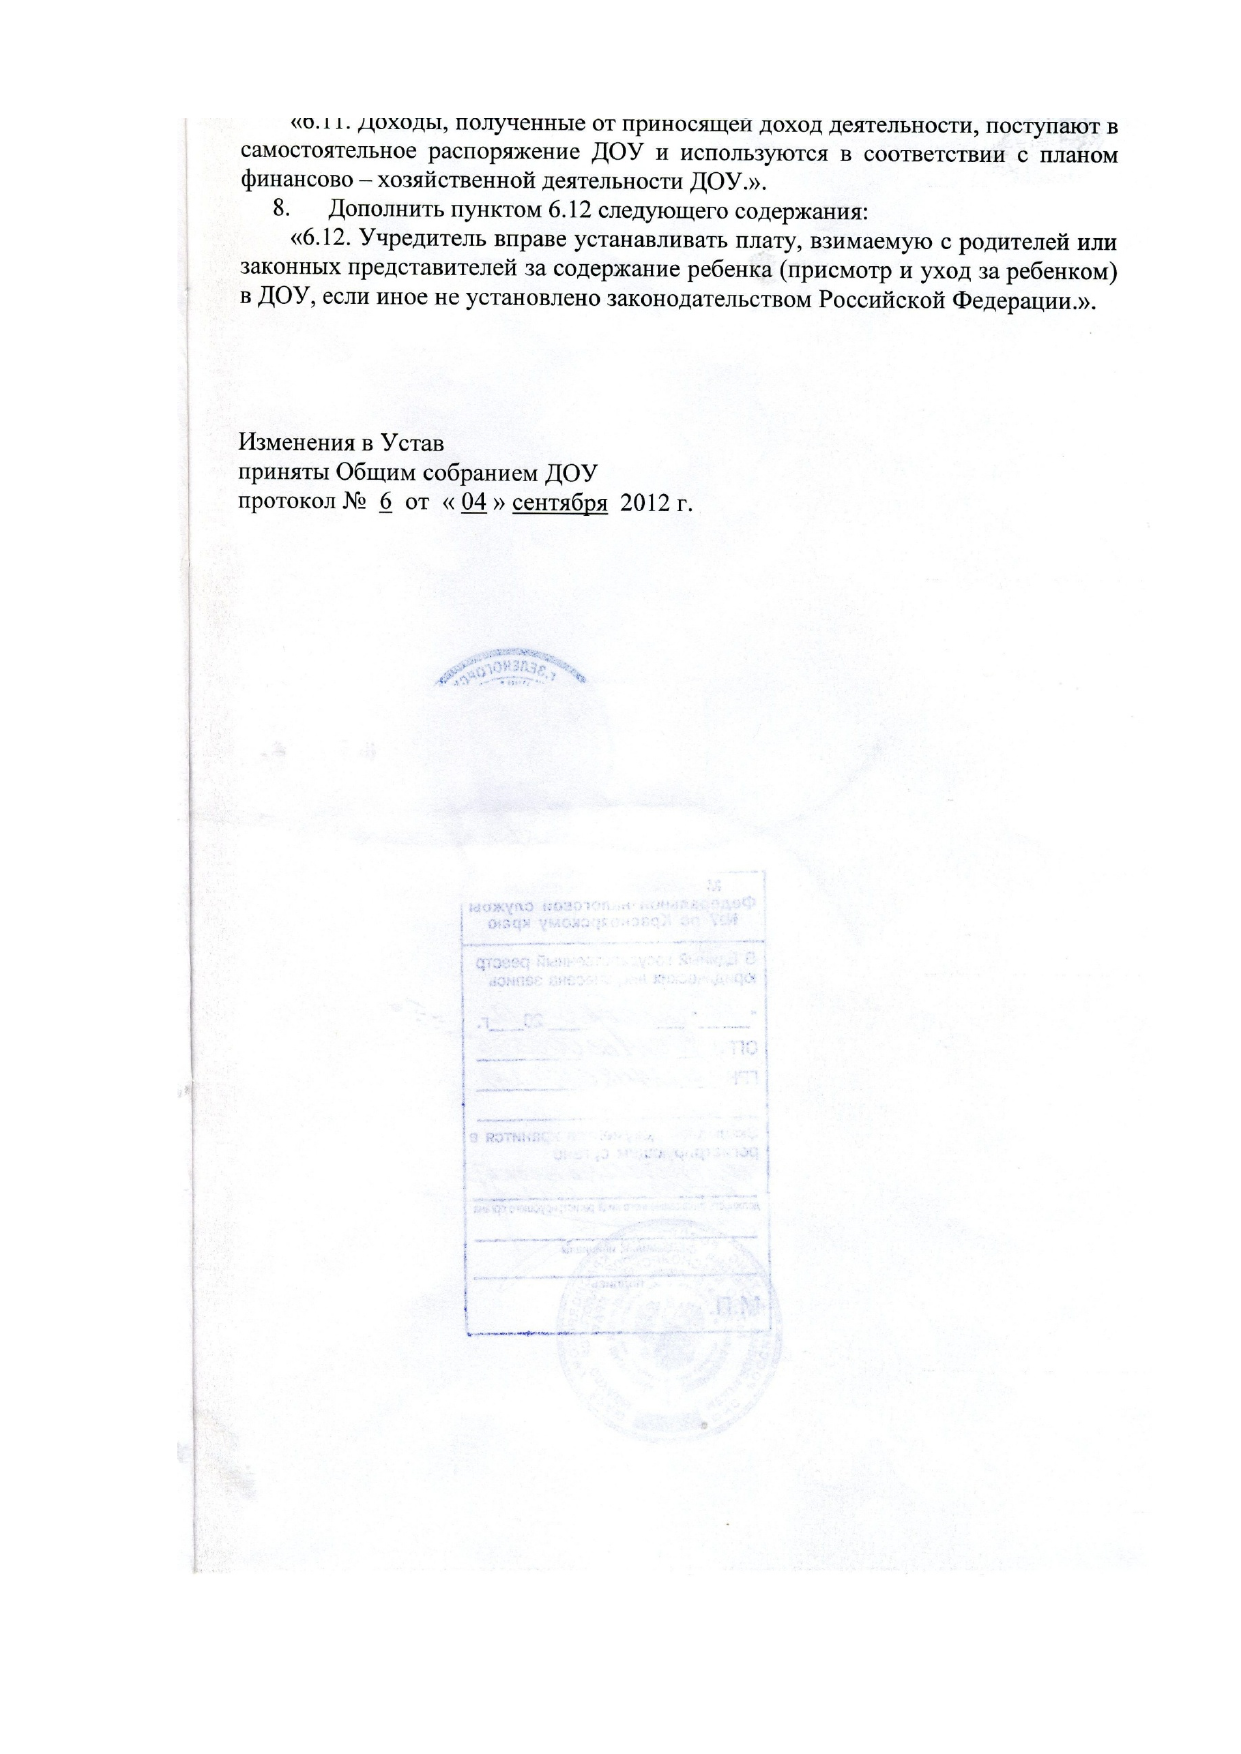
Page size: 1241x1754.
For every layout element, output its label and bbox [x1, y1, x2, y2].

picture [177, 118, 1152, 1577]
